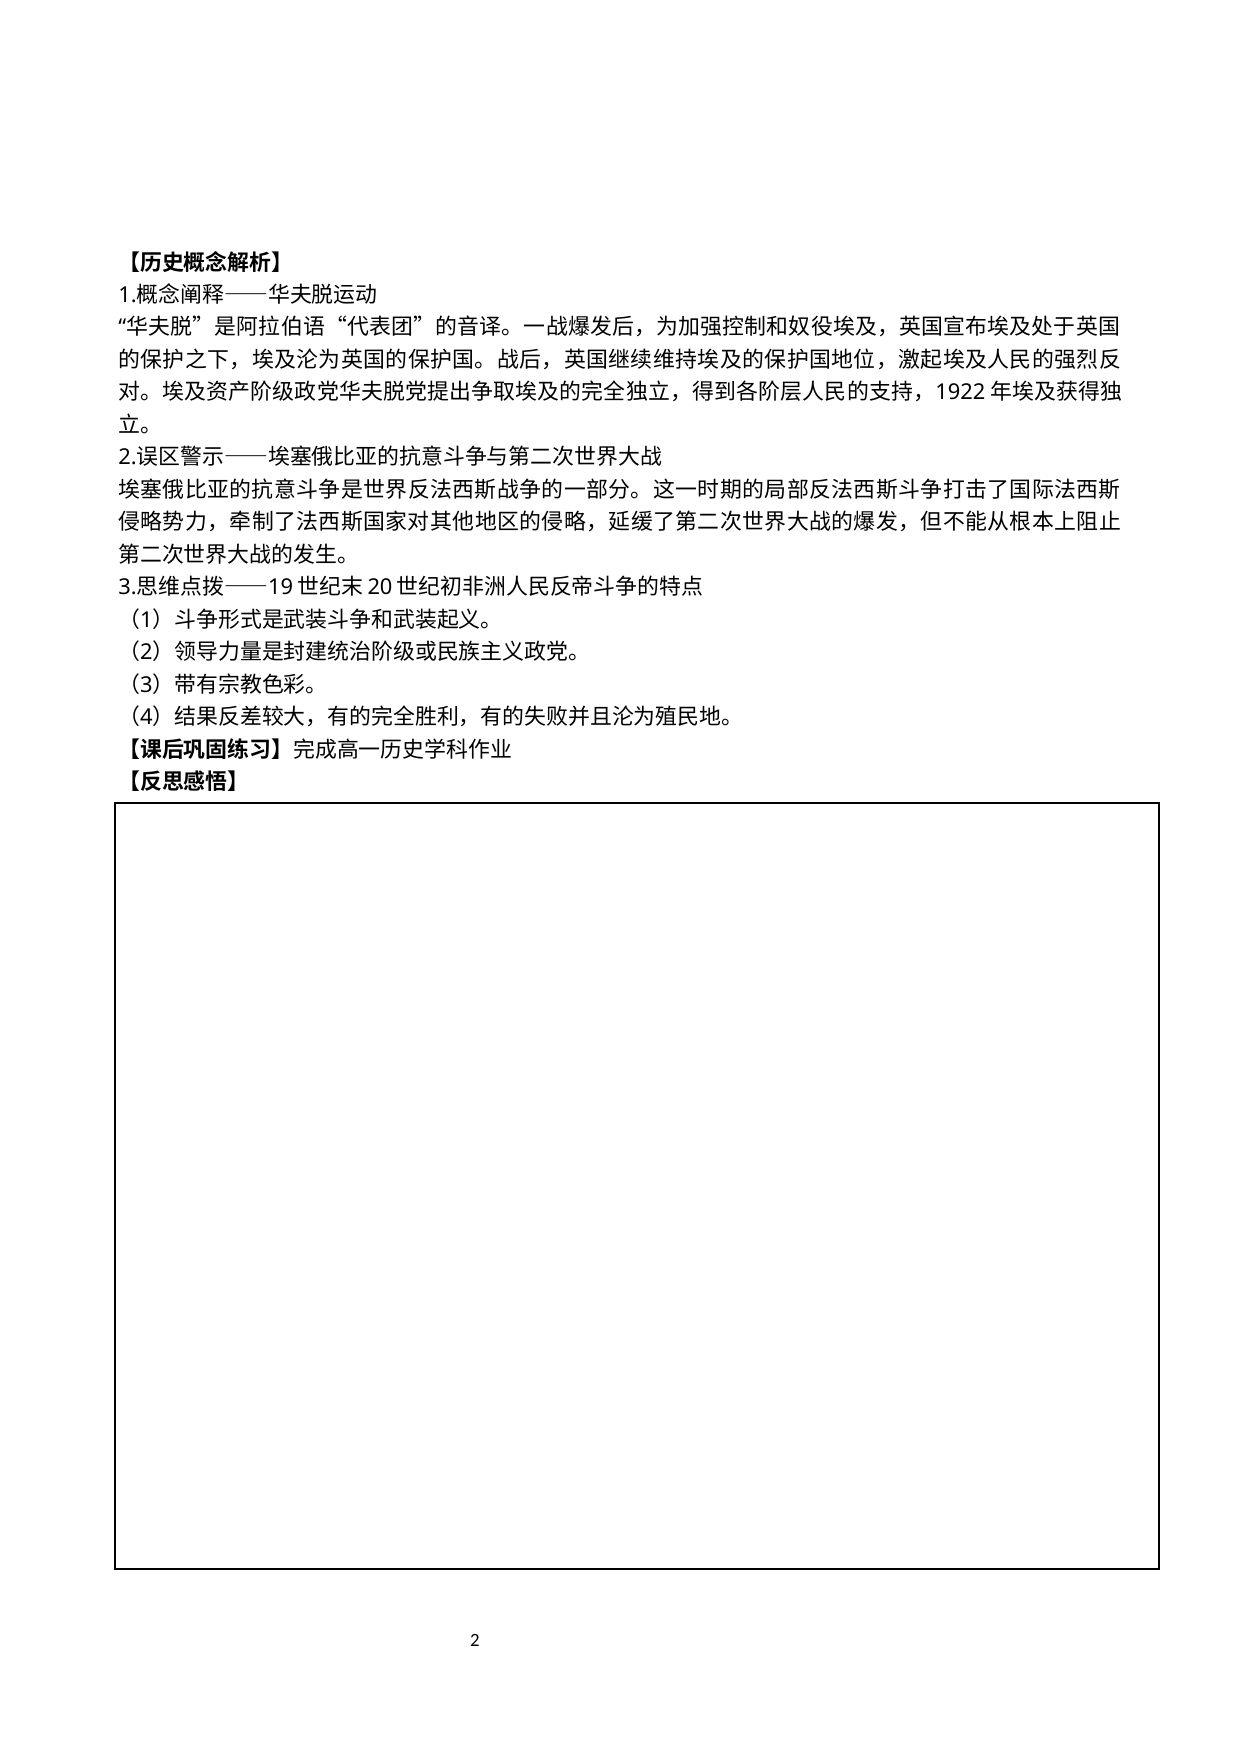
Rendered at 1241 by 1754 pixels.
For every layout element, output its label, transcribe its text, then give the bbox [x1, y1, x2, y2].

text （2）领导力量是封建统治阶级或民族主义政党。 [118, 634, 1122, 666]
text 【反思感悟】 [118, 764, 1122, 796]
text （1）斗争形式是武装斗争和武装起义。 [118, 601, 1122, 634]
text 埃塞俄比亚的抗意斗争是世界反法西斯战争的一部分。这一时期的局部反法西斯斗争打击了国际法西斯侵略势力，牵制了法西斯国家对其他地区的侵略，延缓了第二次世界大战的爆发，但不能从根本上阻止第二次世界大战的发生。 [118, 471, 1122, 569]
text 1.概念阐释——华夫脱运动 [118, 276, 1122, 309]
text （3）带有宗教色彩。 [118, 666, 1122, 699]
text “华夫脱”是阿拉伯语“代表团”的音译。一战爆发后，为加强控制和奴役埃及，英国宣布埃及处于英国的保护之下，埃及沦为英国的保护国。战后，英国继续维持埃及的保护国地位，激起埃及人民的强烈反对。埃及资产阶级政党华夫脱党提出争取埃及的完全独立，得到各阶层人民的支持，1922年埃及获得独立。 [118, 309, 1122, 439]
text 【课后巩固练习】完成高一历史学科作业 [118, 731, 1122, 764]
text 3.思维点拨——19世纪末20世纪初非洲人民反帝斗争的特点 [118, 569, 1122, 601]
text （4）结果反差较大，有的完全胜利，有的失败并且沦为殖民地。 [118, 699, 1122, 731]
text 【历史概念解析】 [118, 244, 1122, 276]
text 2.误区警示——埃塞俄比亚的抗意斗争与第二次世界大战 [118, 439, 1122, 471]
